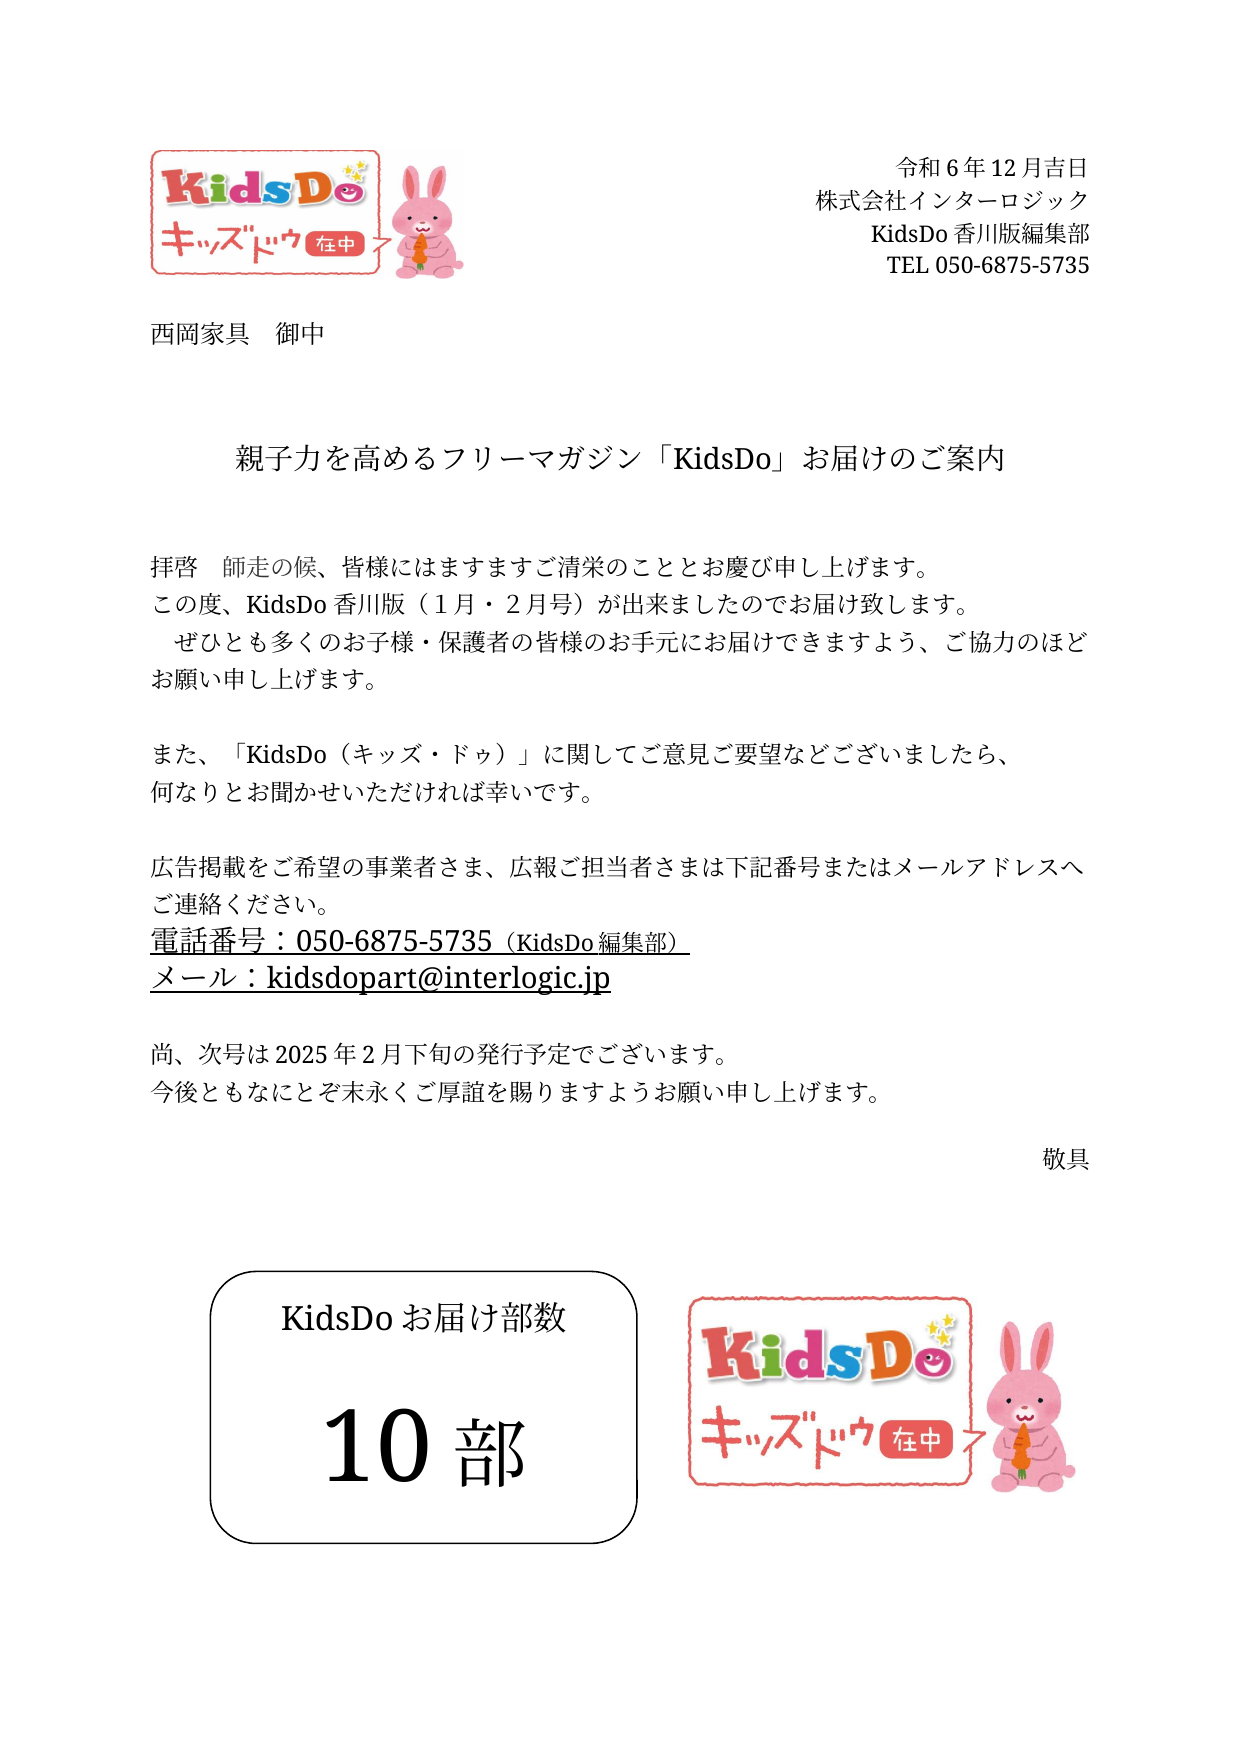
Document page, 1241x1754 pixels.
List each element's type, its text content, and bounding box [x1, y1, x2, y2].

text 何なりとお聞かせいただければ幸いです。 [150, 771, 1090, 808]
text 令和6年12月吉日 [464, 150, 1090, 183]
text 敬具 [150, 1142, 1090, 1175]
text 拝啓 師走の候、皆様にはますますご清栄のこととお慶び申し上げます。 [150, 546, 1090, 583]
text ぜひとも多くのお子様・保護者の皆様のお手元にお届けできますよう、ご協力のほどお願い申し上げます。 [150, 621, 1090, 696]
text 今後ともなにとぞ末永くご厚誼を賜りますようお願い申し上げます。 [150, 1071, 1090, 1108]
picture [687, 1296, 1076, 1493]
text 親子力を高めるフリーマガジン「KidsDo」お届けのご案内 [150, 436, 1090, 478]
text KidsDo香川版編集部 [464, 216, 1090, 249]
text 尚、次号は2025年2月下旬の発行予定でございます。 [150, 1033, 1090, 1071]
text 株式会社インターロジック [464, 183, 1090, 216]
text メール：kidsdopart@interlogic.jp [150, 958, 1090, 996]
text 広告掲載をご希望の事業者さま、広報ご担当者さまは下記番号またはメールアドレスへご連絡ください。 [150, 846, 1090, 921]
text 電話番号：050-6875-5735（KidsDo編集部） [150, 921, 1090, 958]
text 西岡家具 御中 [150, 314, 1090, 350]
picture [150, 150, 464, 279]
text また、「KidsDo（キッズ・ドゥ）」に関してご意見ご要望などございましたら、 [150, 733, 1090, 771]
text この度、KidsDo 香川版（１月・２月号）が出来ましたのでお届け致します。 [150, 583, 1090, 621]
text TEL 050-6875-5735 [150, 249, 1090, 280]
